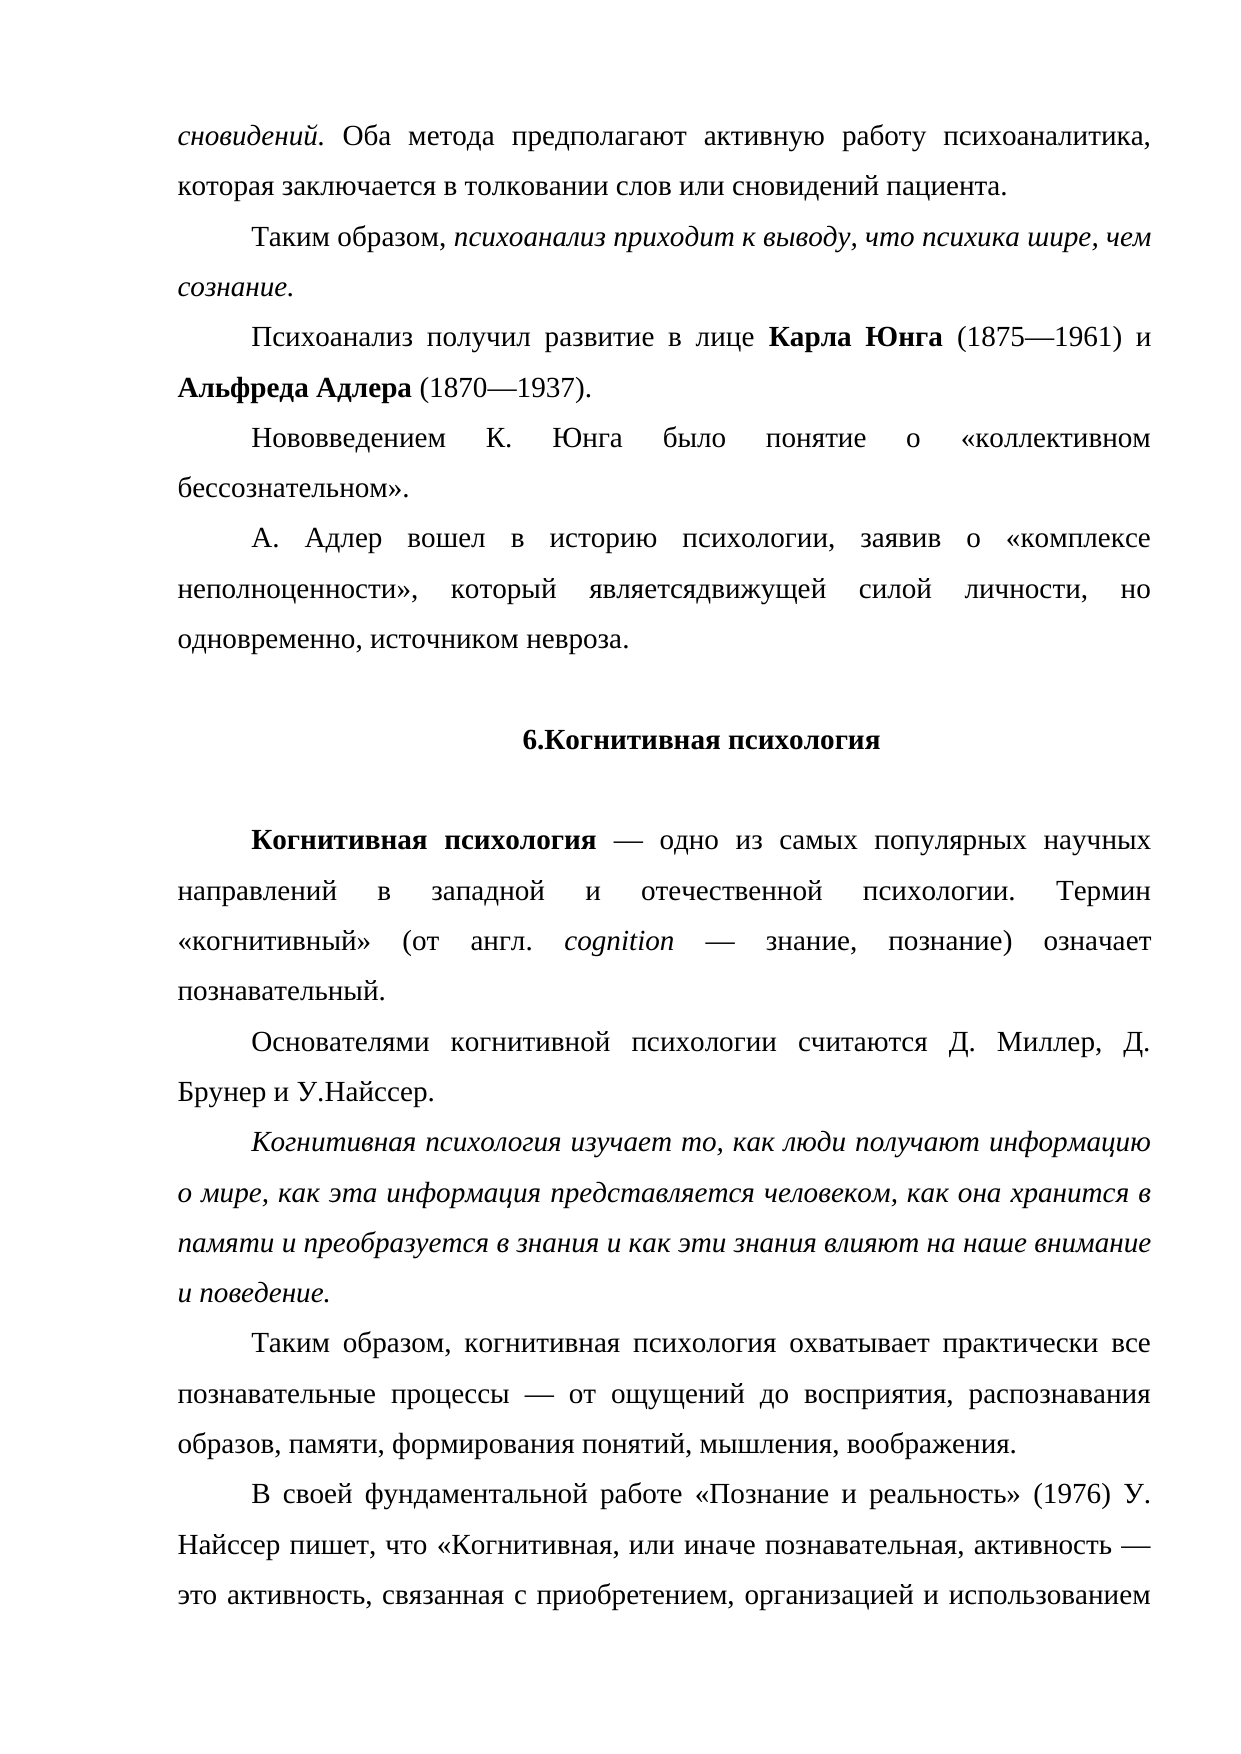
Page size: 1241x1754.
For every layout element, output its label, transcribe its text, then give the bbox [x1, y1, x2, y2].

text Когнитивная психология изучает то, как люди получают информацию о мире, как эта информация представляется человеком, как она хранится в памяти и преобразуется в знания и как эти знания влияют на наше внимание и поведение. [177, 1124, 1152, 1309]
text Нововведением К. Юнга было понятие о «коллективном бессознательном». [177, 420, 1152, 504]
text 6.Когнитивная психология [177, 722, 1152, 755]
text Таким образом, психоанализ приходит к выводу, что психика шире, чем сознание. [177, 219, 1152, 303]
text Основателями когнитивной психологии считаются Д. Миллер, Д. Брунер и У.Найссер. [177, 1024, 1152, 1108]
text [177, 118, 1152, 202]
text А. Адлер вошел в историю психологии, заявив о «комплексе неполноценности», который являетсядвижущей силой личности, но одновременно, источником невроза. [177, 521, 1152, 655]
text Когнитивная психология — одно из самых популярных научных направлений в западной и отечественной психологии. Термин «когнитивный» (от англ. cognition — знание, познание) означает познавательный. [177, 822, 1152, 1007]
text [177, 1477, 1152, 1611]
text Психоанализ получил развитие в лице Карла Юнга (1875—1961) и Альфреда Адлера (1870—1937). [177, 319, 1152, 403]
text Таким образом, когнитивная психология охватывает практически все познавательные процессы — от ощущений до восприятия, распознавания образов, памяти, формирования понятий, мышления, воображения. [177, 1326, 1152, 1460]
